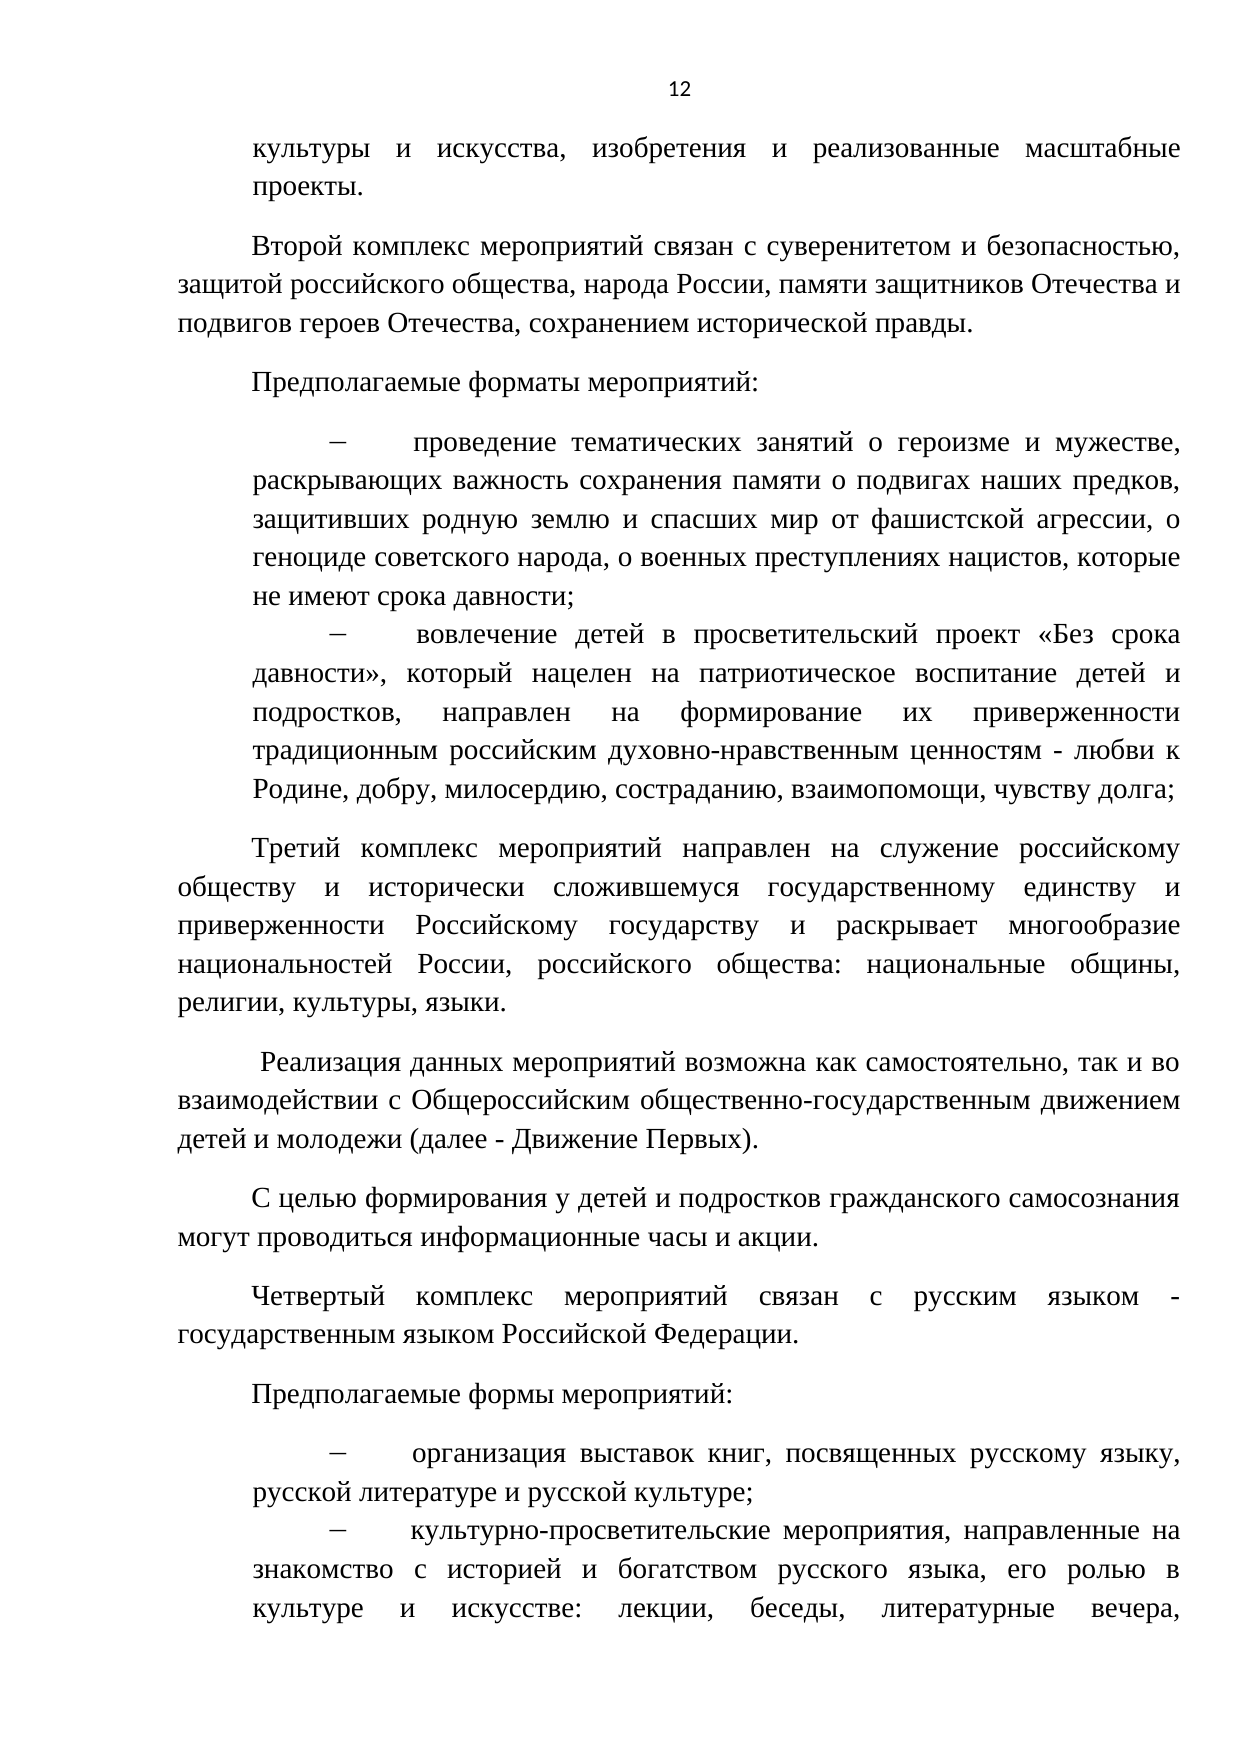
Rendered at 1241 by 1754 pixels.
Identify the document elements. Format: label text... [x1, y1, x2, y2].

text Четвертый комплекс мероприятий связан с русским языком - государственным языком Российской Федерации. [177, 1278, 1181, 1350]
text Третий комплекс мероприятий направлен на служение российскому обществу и исторически сложившемуся государственному единству и приверженности Российскому государству и раскрывает многообразие национальностей России, российского общества: национальные общины, религии, культуры, языки. [177, 830, 1181, 1018]
text С целью формирования у детей и подростков гражданского самосознания могут проводиться информационные часы и акции. [177, 1180, 1181, 1252]
list организация выставок книг, посвященных русскому языку, русской литературе и русской культуре; [252, 1435, 1181, 1507]
text Предполагаемые формы мероприятий: [177, 1376, 1181, 1409]
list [252, 1512, 1181, 1623]
text Реализация данных мероприятий возможна как самостоятельно, так и во взаимодействии с Общероссийским общественно-государственным движением детей и молодежи (далее - Движение Первых). [177, 1044, 1181, 1154]
list вовлечение детей в просветительский проект «Без срока давности», который нацелен на патриотическое воспитание детей и подростков, направлен на формирование их приверженности традиционным российским духовно-нравственным ценностям - любви к Родине, добру, милосердию, состраданию, взаимопомощи, чувству долга; [252, 616, 1181, 804]
text Предполагаемые форматы мероприятий: [177, 364, 1181, 398]
text Второй комплекс мероприятий связан с суверенитетом и безопасностью, защитой российского общества, народа России, памяти защитников Отечества и подвигов героев Отечества, сохранением исторической правды. [177, 228, 1181, 338]
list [252, 130, 1181, 202]
list проведение тематических занятий о героизме и мужестве, раскрывающих важность сохранения памяти о подвигах наших предков, защитивших родную землю и спасших мир от фашистской агрессии, о геноциде советского народа, о военных преступлениях нацистов, которые не имеют срока давности; [252, 424, 1181, 611]
